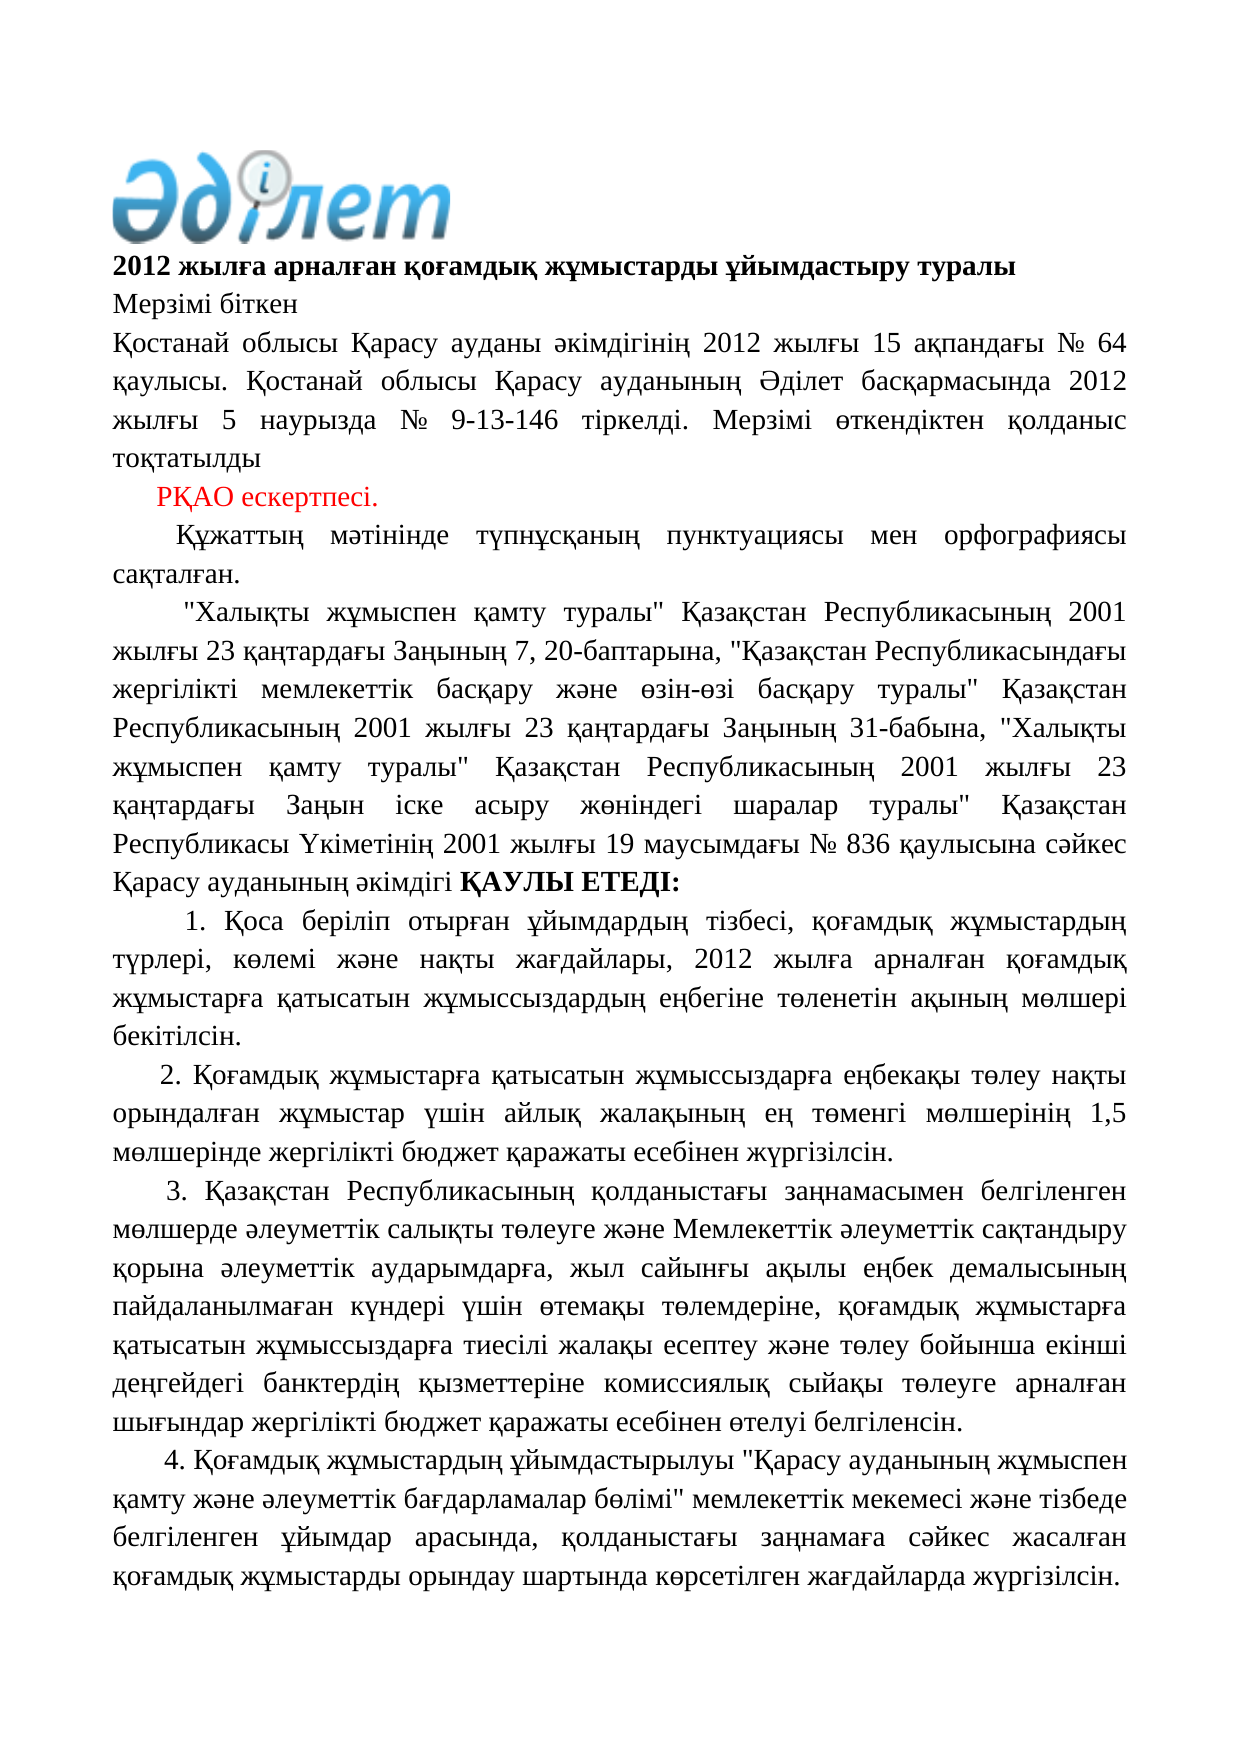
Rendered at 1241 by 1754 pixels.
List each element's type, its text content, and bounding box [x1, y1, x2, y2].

text "Халықты жұмыспен қамту туралы" Қазақстан Республикасының 2001 жылғы 23 қаңтардағы Заңының 7, 20-баптарына, "Қазақстан Республикасындағы жергiлiктi мемлекеттiк басқару және өзiн-өзi басқару туралы" Қазақстан Республикасының 2001 жылғы 23 қаңтардағы Заңының 31-бабына, "Халықты жұмыспен қамту туралы" Қазақстан Республикасының 2001 жылғы 23 қаңтардағы Заңын iске асыру жөнiндегi шаралар туралы" Қазақстан Республикасы Үкiметiнiң 2001 жылғы 19 маусымдағы № 836 қаулысына сәйкес Қарасу ауданының әкiмдiгi ҚАУЛЫ ЕТЕДI: [112, 594, 1128, 898]
text 3. Қазақстан Республикасының қолданыстағы заңнамасымен белгiленген мөлшерде әлеуметтiк салықты төлеуге және Мемлекеттiк әлеуметтiк сақтандыру қорына әлеуметтiк аударымдарға, жыл сайынғы ақылы еңбек демалысының пайдаланылмаған күндерi үшiн өтемақы төлемдерiне, қоғамдық жұмыстарға қатысатын жұмыссыздарға тиесiлi жалақы есептеу және төлеу бойынша екiншi деңгейдегi банктердiң қызметтерiне комиссиялық сыйақы төлеуге арналған шығындар жергiлiктi бюджет қаражаты есебiнен өтелуi белгiленсiн. [112, 1173, 1128, 1437]
picture [112, 150, 451, 244]
text 2012 жылға арналған қоғамдық жұмыстарды ұйымдастыру туралы [112, 248, 1128, 281]
text РҚАО ескертпесі. [112, 479, 1128, 512]
text 2. Қоғамдық жұмыстарға қатысатын жұмыссыздарға еңбекақы төлеу нақты орындалған жұмыстар үшiн айлық жалақының ең төменгi мөлшерiнің 1,5 мөлшерiнде жергiлiктi бюджет қаражаты есебiнен жүргiзiлсiн. [112, 1057, 1128, 1168]
text 1. Қоса берiлiп отырған ұйымдардың тiзбесi, қоғамдық жұмыстардың түрлерi, көлемi және нақты жағдайлары, 2012 жылға арналған қоғамдық жұмыстарға қатысатын жұмыссыздардың еңбегiне төленетiн ақының мөлшерi бекiтiлсiн. [112, 903, 1128, 1052]
text 4. Қоғамдық жұмыстардың ұйымдастырылуы "Қарасу ауданының жұмыспен қамту және әлеуметтiк бағдарламалар бөлiмi" мемлекеттiк мекемесi және тiзбеде белгiленген ұйымдар арасында, қолданыстағы заңнамаға сәйкес жасалған қоғамдық жұмыстарды орындау шартында көрсетiлген жағдайларда жүргiзiлсiн. [112, 1442, 1128, 1592]
text Қостанай облысы Қарасу ауданы әкімдігінің 2012 жылғы 15 ақпандағы № 64 қаулысы. Қостанай облысы Қарасу ауданының Әділет басқармасында 2012 жылғы 5 наурызда № 9-13-146 тіркелді. Мерзімі өткендіктен қолданыс тоқтатылды [112, 325, 1128, 474]
text Мерзімі біткен [112, 286, 1128, 320]
text Құжаттың мәтінінде түпнұсқаның пунктуациясы мен орфографиясы сақталған. [112, 517, 1128, 589]
